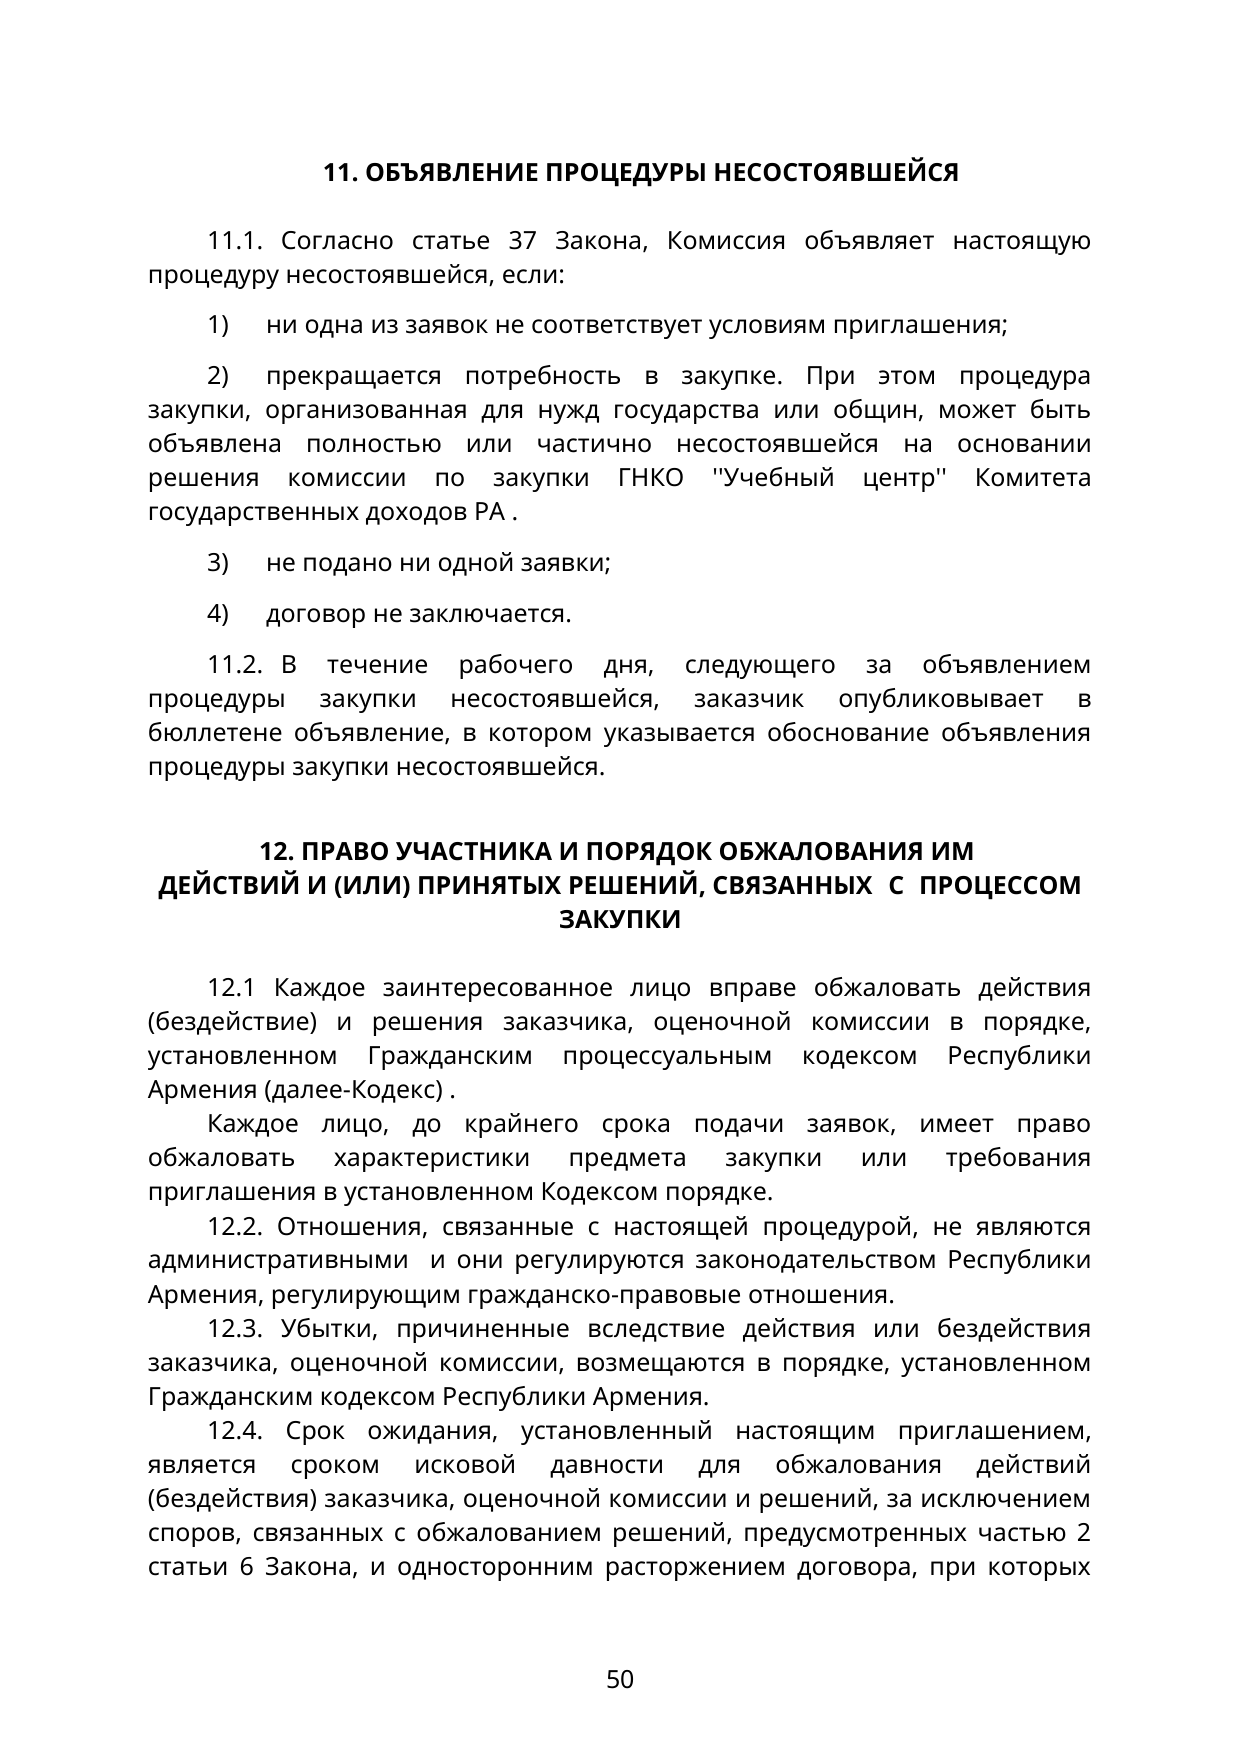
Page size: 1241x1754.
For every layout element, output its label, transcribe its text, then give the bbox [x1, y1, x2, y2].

text 11.2. В течение рабочего дня, следующего за объявлением процедуры закупки несостоявшейся, заказчик опубликовывает в бюллетене объявление, в котором указывается обоснование объявления процедуры закупки несостоявшейся. [148, 646, 1092, 782]
text 11. ОБЪЯВЛЕНИЕ ПРОЦЕДУРЫ НЕСОСТОЯВШЕЙСЯ [148, 154, 1092, 188]
text 12.3. Убытки, причиненные вследствие действия или бездействия заказчика, оценочной комиссии, возмещаются в порядке, установленном Гражданским кодексом Республики Армения. [148, 1310, 1092, 1412]
text 11.1. Согласно статье 37 Закона, Комиссия объявляет настоящую процедуру несостоявшейся, если: [148, 222, 1092, 290]
text Каждое лицо, до крайнего срока подачи заявок, имеет право обжаловать характеристики предмета закупки или требования приглашения в установленном Кодексом порядке. [148, 1106, 1092, 1208]
text 3) не подано ни одной заявки; [148, 545, 1092, 579]
text 12. ПРАВО УЧАСТНИКА И ПОРЯДОК ОБЖАЛОВАНИЯ ИМ ДЕЙСТВИЙ И (ИЛИ) ПРИНЯТЫХ РЕШЕНИЙ, СВЯЗАННЫХ С ПРОЦЕССОМ ЗАКУПКИ [148, 833, 1092, 936]
text 12.1 Каждое заинтересованное лицо вправе обжаловать действия (бездействие) и решения заказчика, оценочной комиссии в порядке, установленном Гражданским процессуальным кодексом Республики Армения (далее-Кодекс) . [148, 970, 1092, 1106]
text 12.2. Отношения, связанные с настоящей процедурой, не являются административными и они регулируются законодательством Республики Армения, регулирующим гражданско-правовые отношения. [148, 1208, 1092, 1310]
text 1) ни одна из заявок не соответствует условиям приглашения; [148, 307, 1092, 341]
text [148, 1412, 1092, 1583]
text 2) прекращается потребность в закупке. При этом процедура закупки, организованная для нужд государства или общин, может быть объявлена полностью или частично несостоявшейся на основании решения комиссии по закупки ГНКО ''Учебный центр'' Комитета государственных доходов РА . [148, 358, 1092, 528]
text 4) договор не заключается. [148, 596, 1092, 629]
